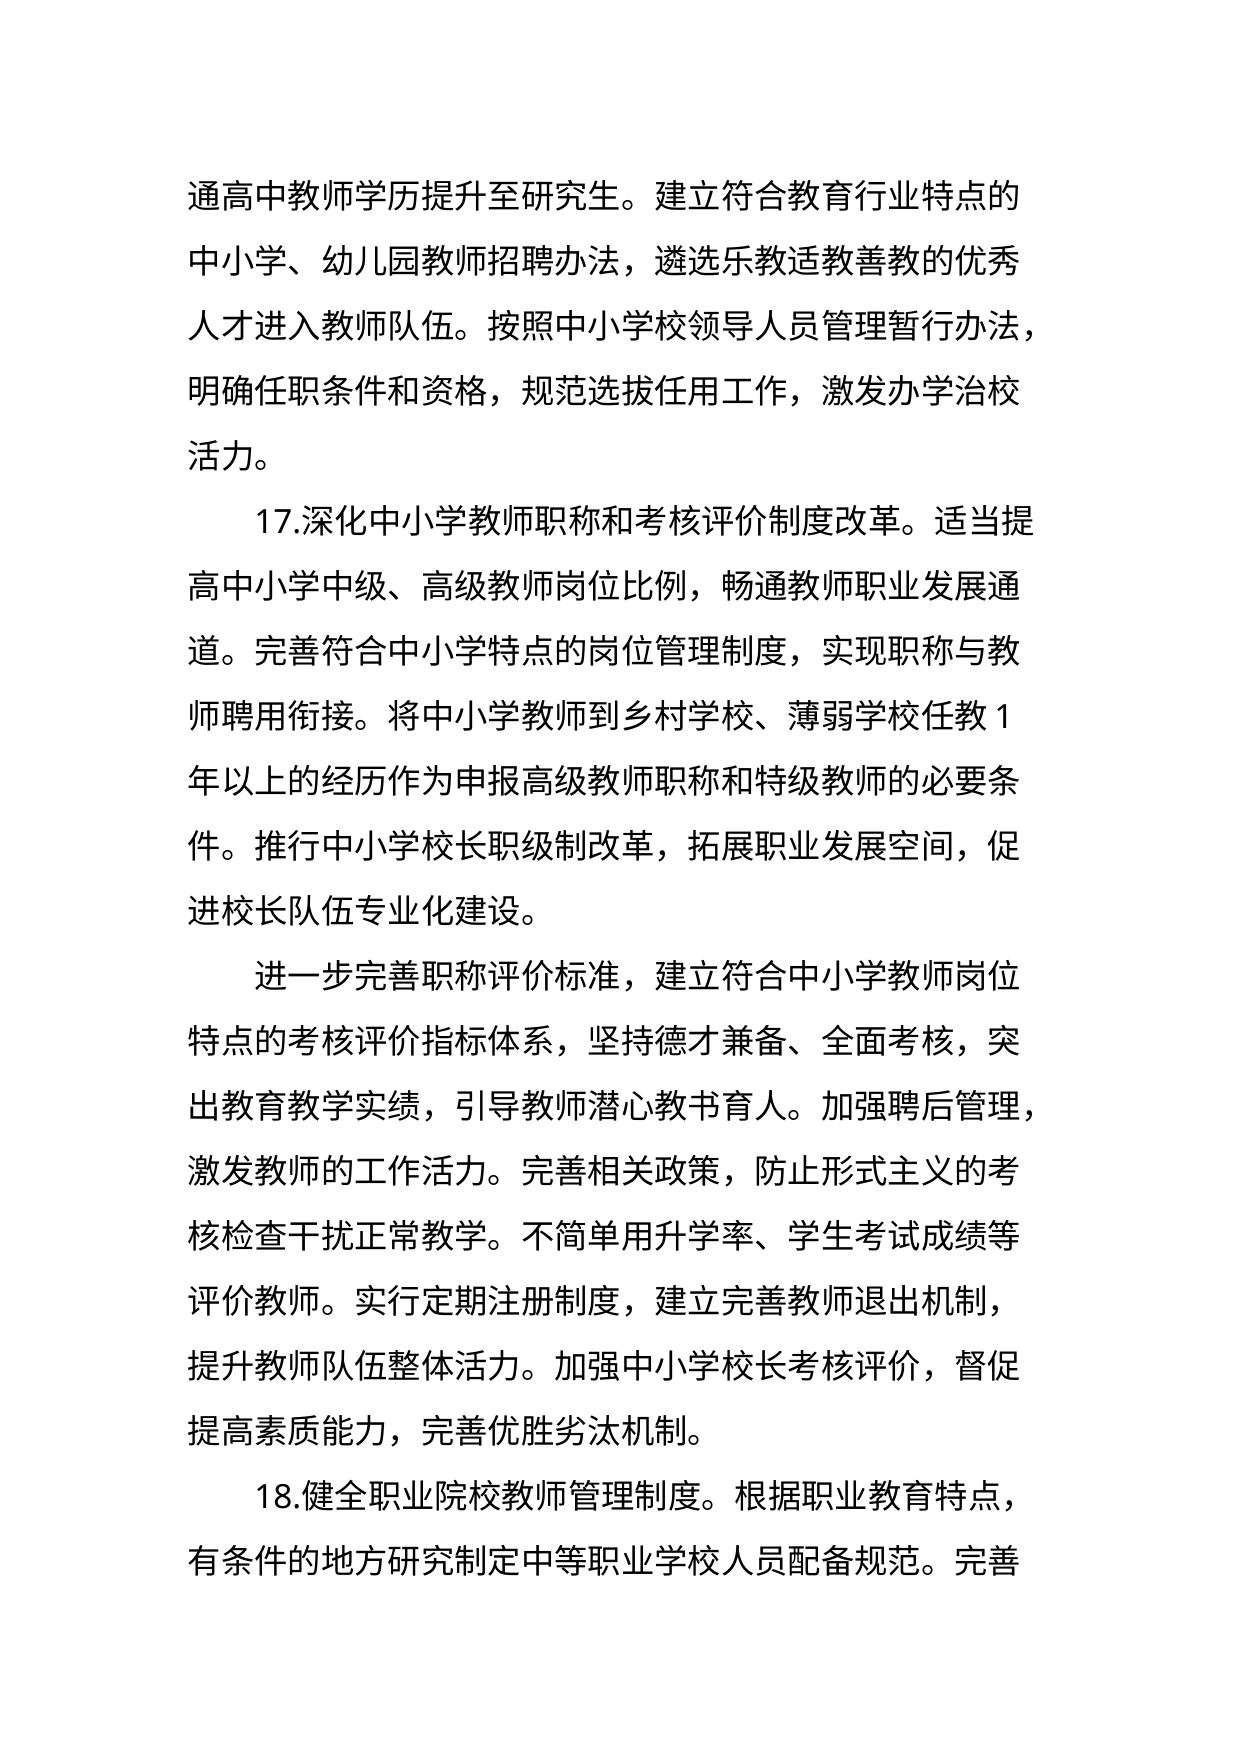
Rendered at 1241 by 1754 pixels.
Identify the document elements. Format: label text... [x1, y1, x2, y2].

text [187, 162, 1053, 487]
text 17.深化中小学教师职称和考核评价制度改革。适当提高中小学中级、高级教师岗位比例，畅通教师职业发展通道。完善符合中小学特点的岗位管理制度，实现职称与教师聘用衔接。将中小学教师到乡村学校、薄弱学校任教1年以上的经历作为申报高级教师职称和特级教师的必要条件。推行中小学校长职级制改革，拓展职业发展空间，促进校长队伍专业化建设。 [187, 487, 1053, 942]
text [187, 1462, 1053, 1592]
text 进一步完善职称评价标准，建立符合中小学教师岗位特点的考核评价指标体系，坚持德才兼备、全面考核，突出教育教学实绩，引导教师潜心教书育人。加强聘后管理，激发教师的工作活力。完善相关政策，防止形式主义的考核检查干扰正常教学。不简单用升学率、学生考试成绩等评价教师。实行定期注册制度，建立完善教师退出机制，提升教师队伍整体活力。加强中小学校长考核评价，督促提高素质能力，完善优胜劣汰机制。 [187, 942, 1053, 1462]
